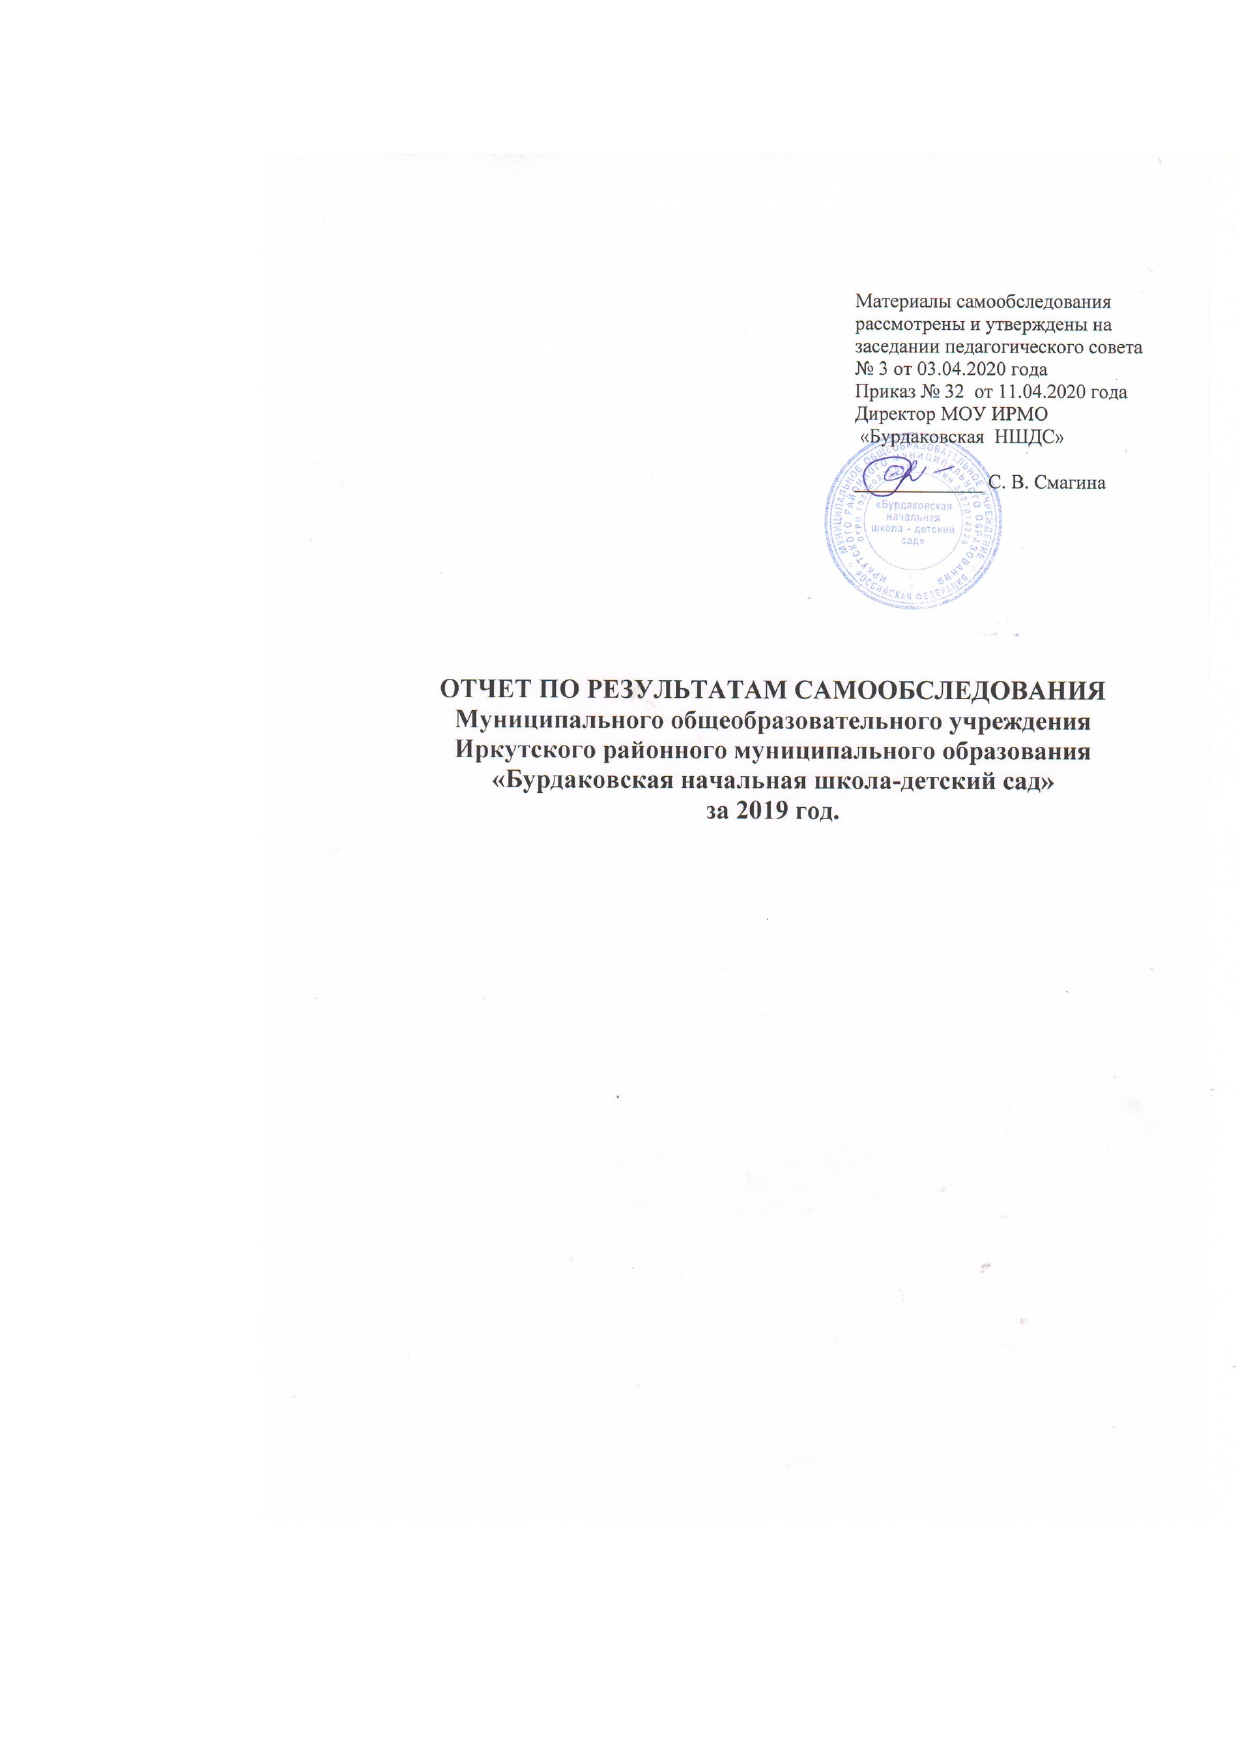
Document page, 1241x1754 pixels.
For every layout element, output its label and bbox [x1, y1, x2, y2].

picture [262, 146, 1238, 1526]
